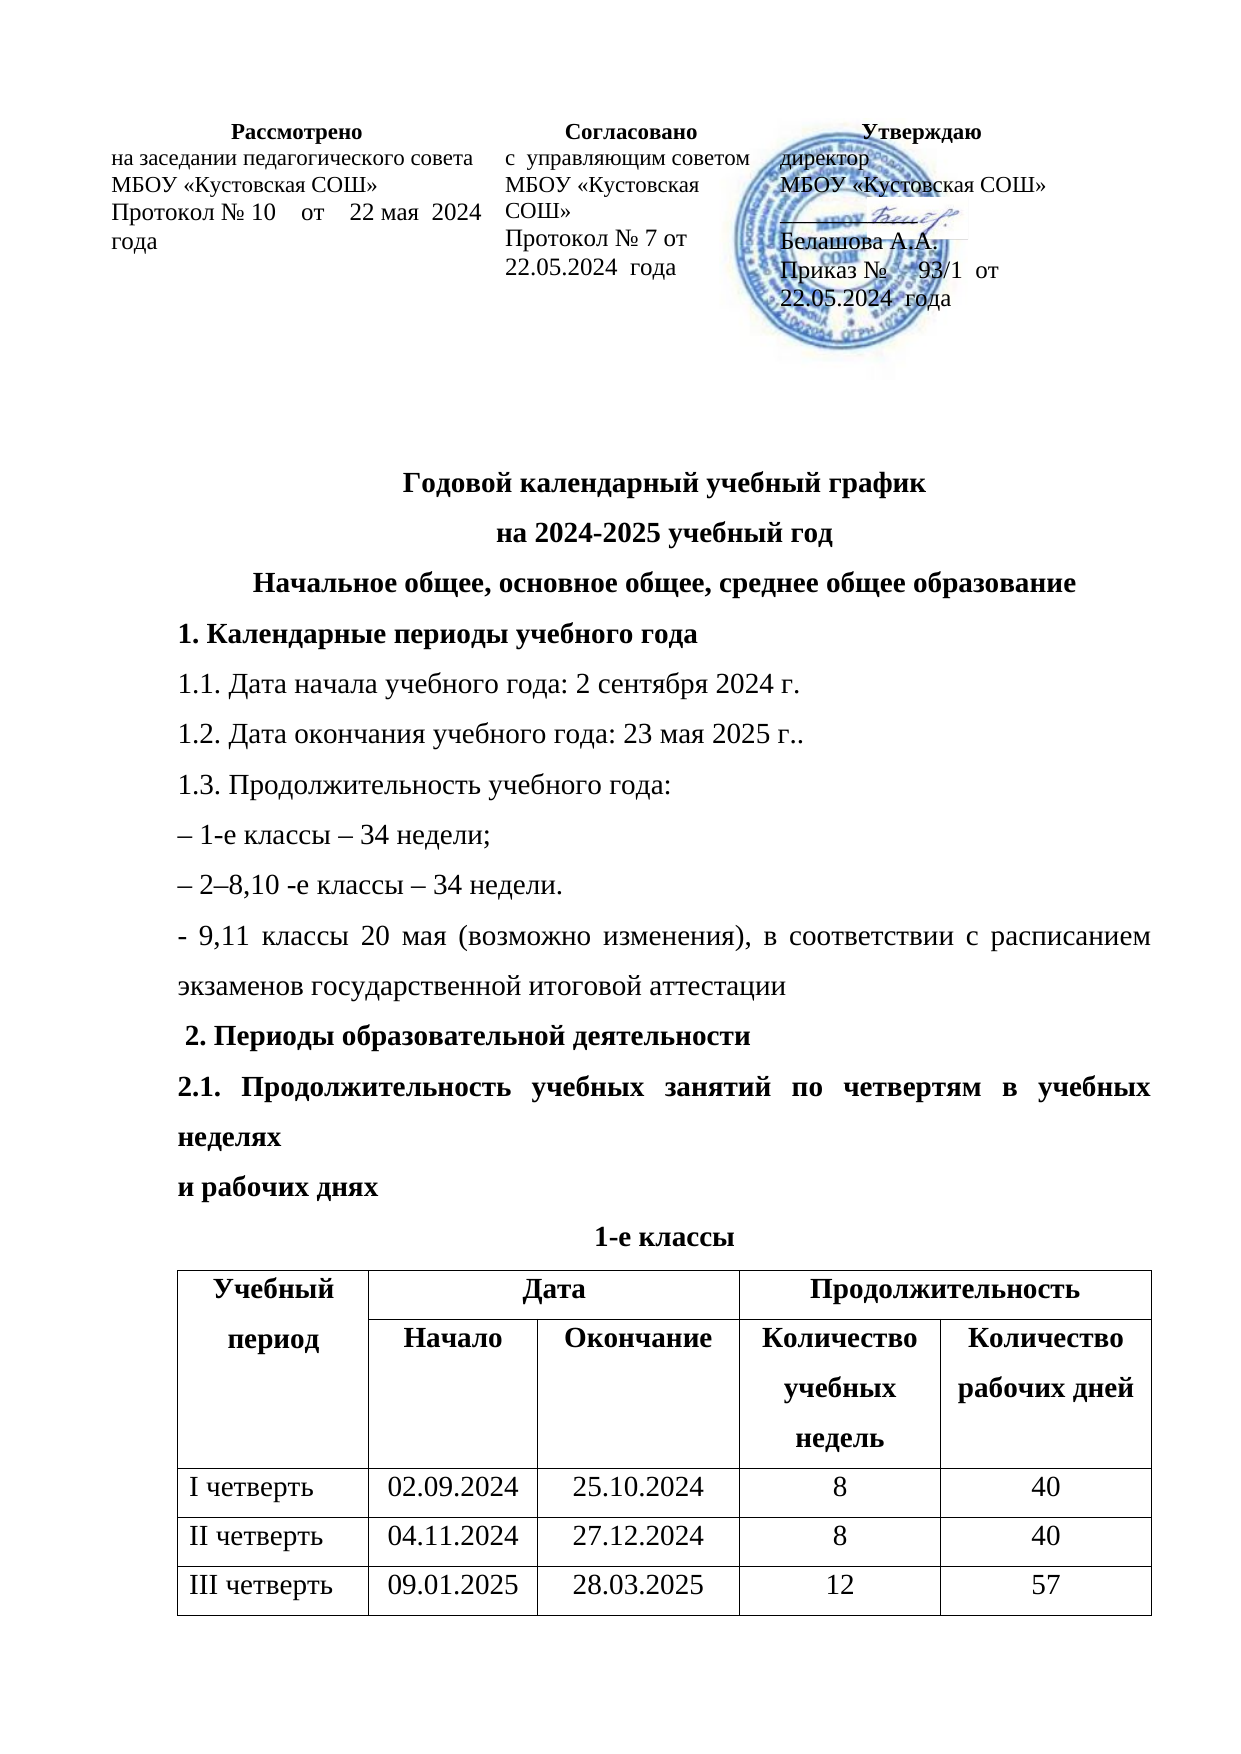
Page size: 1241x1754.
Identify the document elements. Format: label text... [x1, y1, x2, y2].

table_cell 04.11.2024 [369, 1518, 537, 1566]
table_cell Окончание [538, 1320, 739, 1468]
text - 9,11 классы 20 мая (возможно изменения), в соответствии с расписанием экзаменов государственной итоговой аттестации [177, 918, 1152, 1002]
text – 1-е классы – 34 недели; [177, 817, 1152, 851]
table_cell 28.03.2025 [538, 1567, 739, 1615]
table_cell 57 [941, 1567, 1151, 1615]
table_cell 40 [941, 1518, 1151, 1566]
table_cell III четверть [178, 1567, 368, 1615]
text 1.3. Продолжительность учебного года: [177, 767, 1152, 800]
table_cell 8 [740, 1469, 940, 1517]
table_header Продолжительность [740, 1271, 1151, 1319]
table_cell 12 [740, 1567, 940, 1615]
table_header Рассмотрено на заседании педагогического совета МБОУ «Кустовская СОШ» Протокол № 10 от 22 мая 2024 года [100, 118, 493, 312]
text – 2–8,10 -е классы – 34 недели. [177, 867, 1152, 901]
table_header Согласовано с управляющим советом МБОУ «Кустовская СОШ» Протокол № 7 от 22.05.2024 года [494, 118, 768, 312]
text 1.2. Дата окончания учебного года: 23 мая 2025 г.. [177, 716, 1152, 750]
text 1. Календарные периоды учебного года [177, 616, 1152, 649]
table_cell 02.09.2024 [369, 1469, 537, 1517]
text 1.1. Дата начала учебного года: 2 сентября 2024 г. [177, 666, 1152, 700]
table_cell 09.01.2025 [369, 1567, 537, 1615]
text 2. Периоды образовательной деятельности [177, 1018, 1152, 1052]
table_cell Количество рабочих дней [941, 1320, 1151, 1468]
table_cell 8 [740, 1518, 940, 1566]
text Годовой календарный учебный график [177, 465, 1152, 498]
list 1-е классы [177, 1219, 1152, 1253]
table_cell 27.12.2024 [538, 1518, 739, 1566]
text на 2024-2025 учебный год [177, 515, 1152, 549]
table_cell Количество учебных недель [740, 1320, 940, 1468]
table_header Дата [369, 1271, 739, 1319]
text 2.1. Продолжительность учебных занятий по четвертям в учебных неделях и рабочих днях [177, 1069, 1152, 1203]
picture [719, 118, 968, 380]
table_cell 25.10.2024 [538, 1469, 739, 1517]
table_cell Начало [369, 1320, 537, 1468]
text Начальное общее, основное общее, среднее общее образование [177, 566, 1152, 599]
table_header Учебный период [178, 1271, 368, 1468]
table_cell 40 [941, 1469, 1151, 1517]
table_cell I четверть [178, 1469, 368, 1517]
table_cell II четверть [178, 1518, 368, 1566]
table_header Утверждаю директор МБОУ «Кустовская СОШ» ___________ Белашова А.А. Приказ № 93/1 от 22.05.2024 года [769, 118, 1074, 312]
